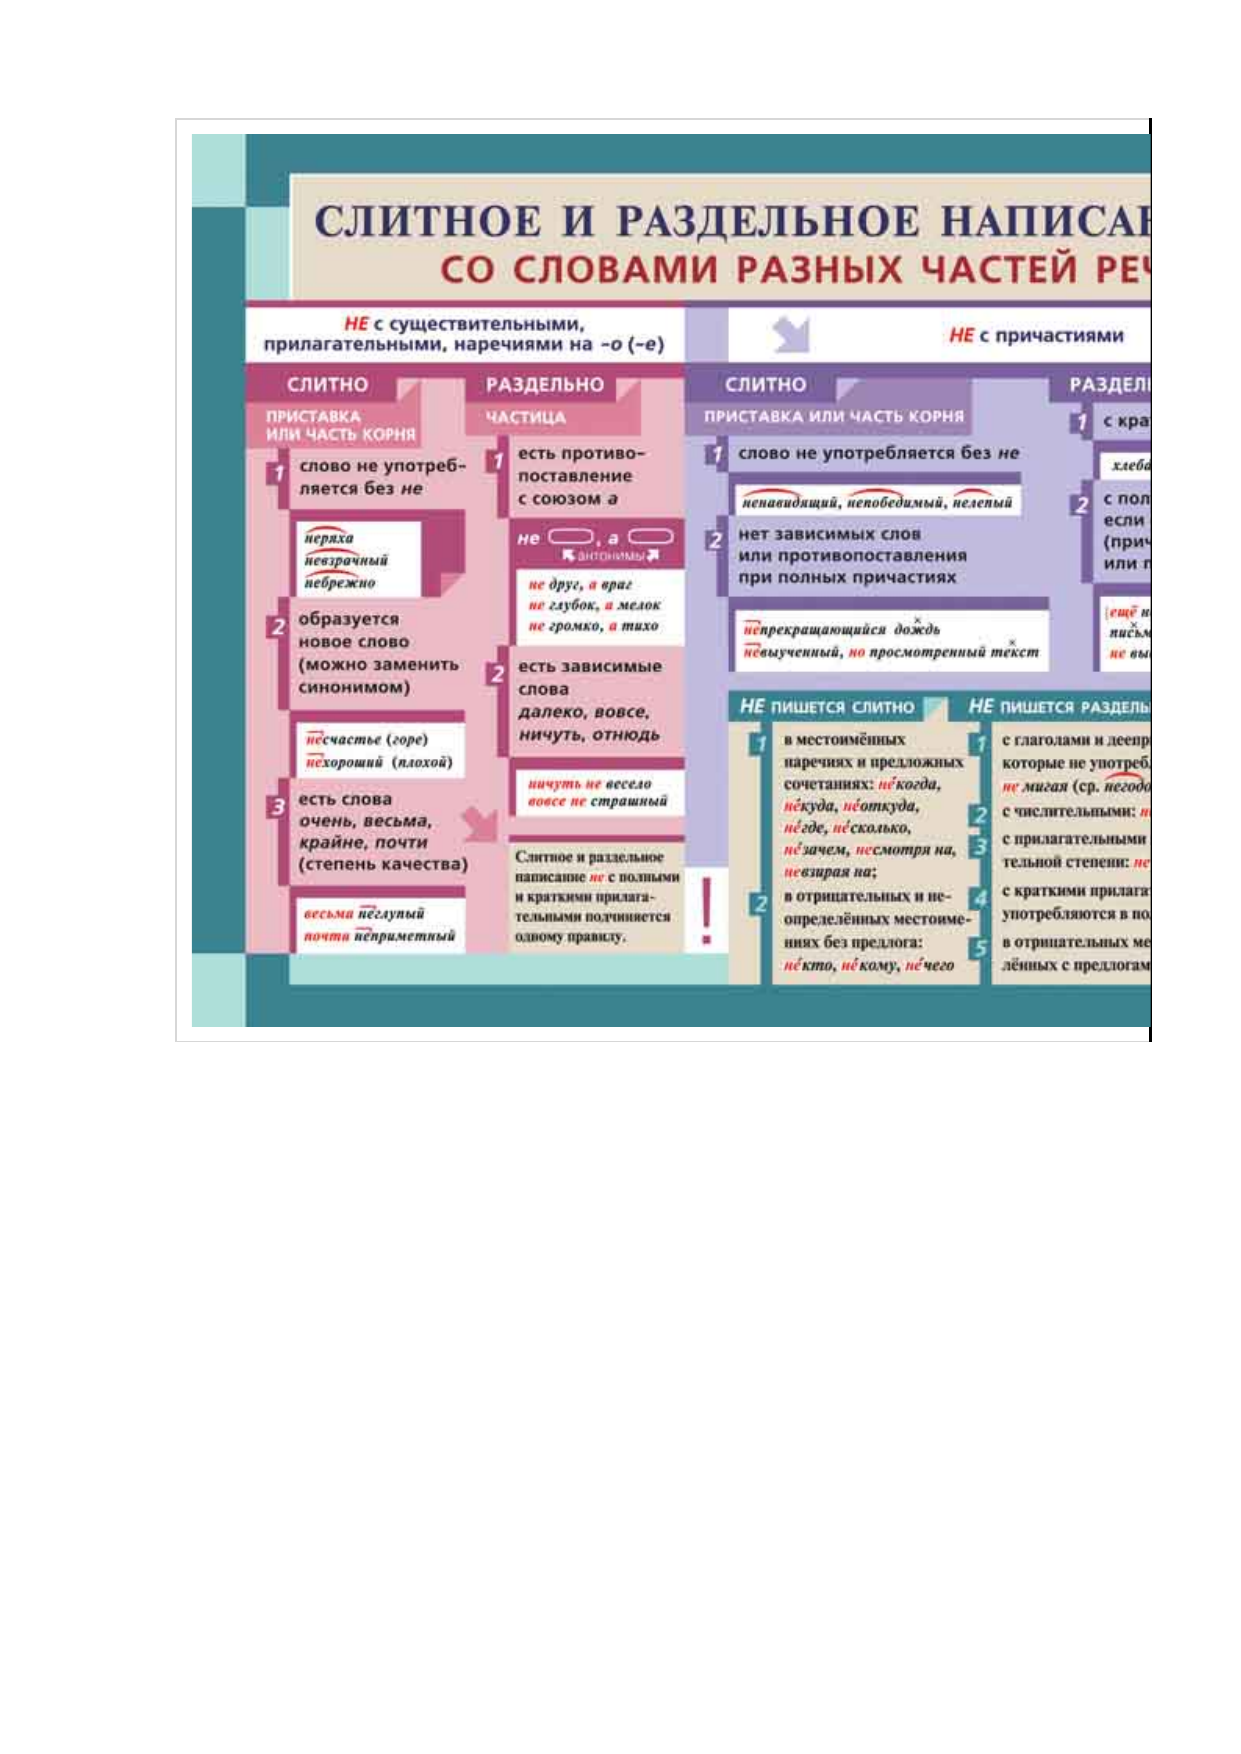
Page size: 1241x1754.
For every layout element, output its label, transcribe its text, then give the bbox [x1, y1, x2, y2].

table_cell 1. С краткими прилагательными, имеющими то же значение, что и полные, написание не подчиняется тем же правилам, что и написание не с полными прилагательными: Капля невелика (мала), а камень разрушает, Кепка была не велика, а мала. Очень часто написание не с краткими прилагательными ’зависит от смысла: 1) Он неумён (т. е. почти глуп), но: Он не умён (т. е. нельзя сказать, что он глуп, но и не отличается большим умом). 2) Он небогат (почти беден), но: Он не богат (он не имеет богатства, но и не является бедным, т. е. это человек среднего достатка). 2. В некоторых глаголах и существительных бывает приставка itedo-, обозначающая, что действие совершилось ниже положенной нормы: недоедать (есть меньше, чем требуется), недовыполнить (выполнить меньше, чем на 100%) и др. 3. Если прилагательные и наречия на -о связаны противительным союзом но, то частица не обычно пишется слитно: в этом случае нет прямого противопоставления признаков и они приписываются предмету или действию одновременно, например: 1) Отец купил недорогой, но красивый костюм (т. е. и недорогой (дешёвый), и красивый костюм). 2) Ученик прочёл стихотворение. негромко, но выразительно (т. е. и негромко (тихо), и выразительно). Ср.: Отец купил не дорогой, а дешёвый костюм (один признак исключает другой, противоположный). Ученик прочёл стихотворение не громко, а тихо. [177, 120, 1149, 1041]
picture [191, 134, 1151, 1027]
